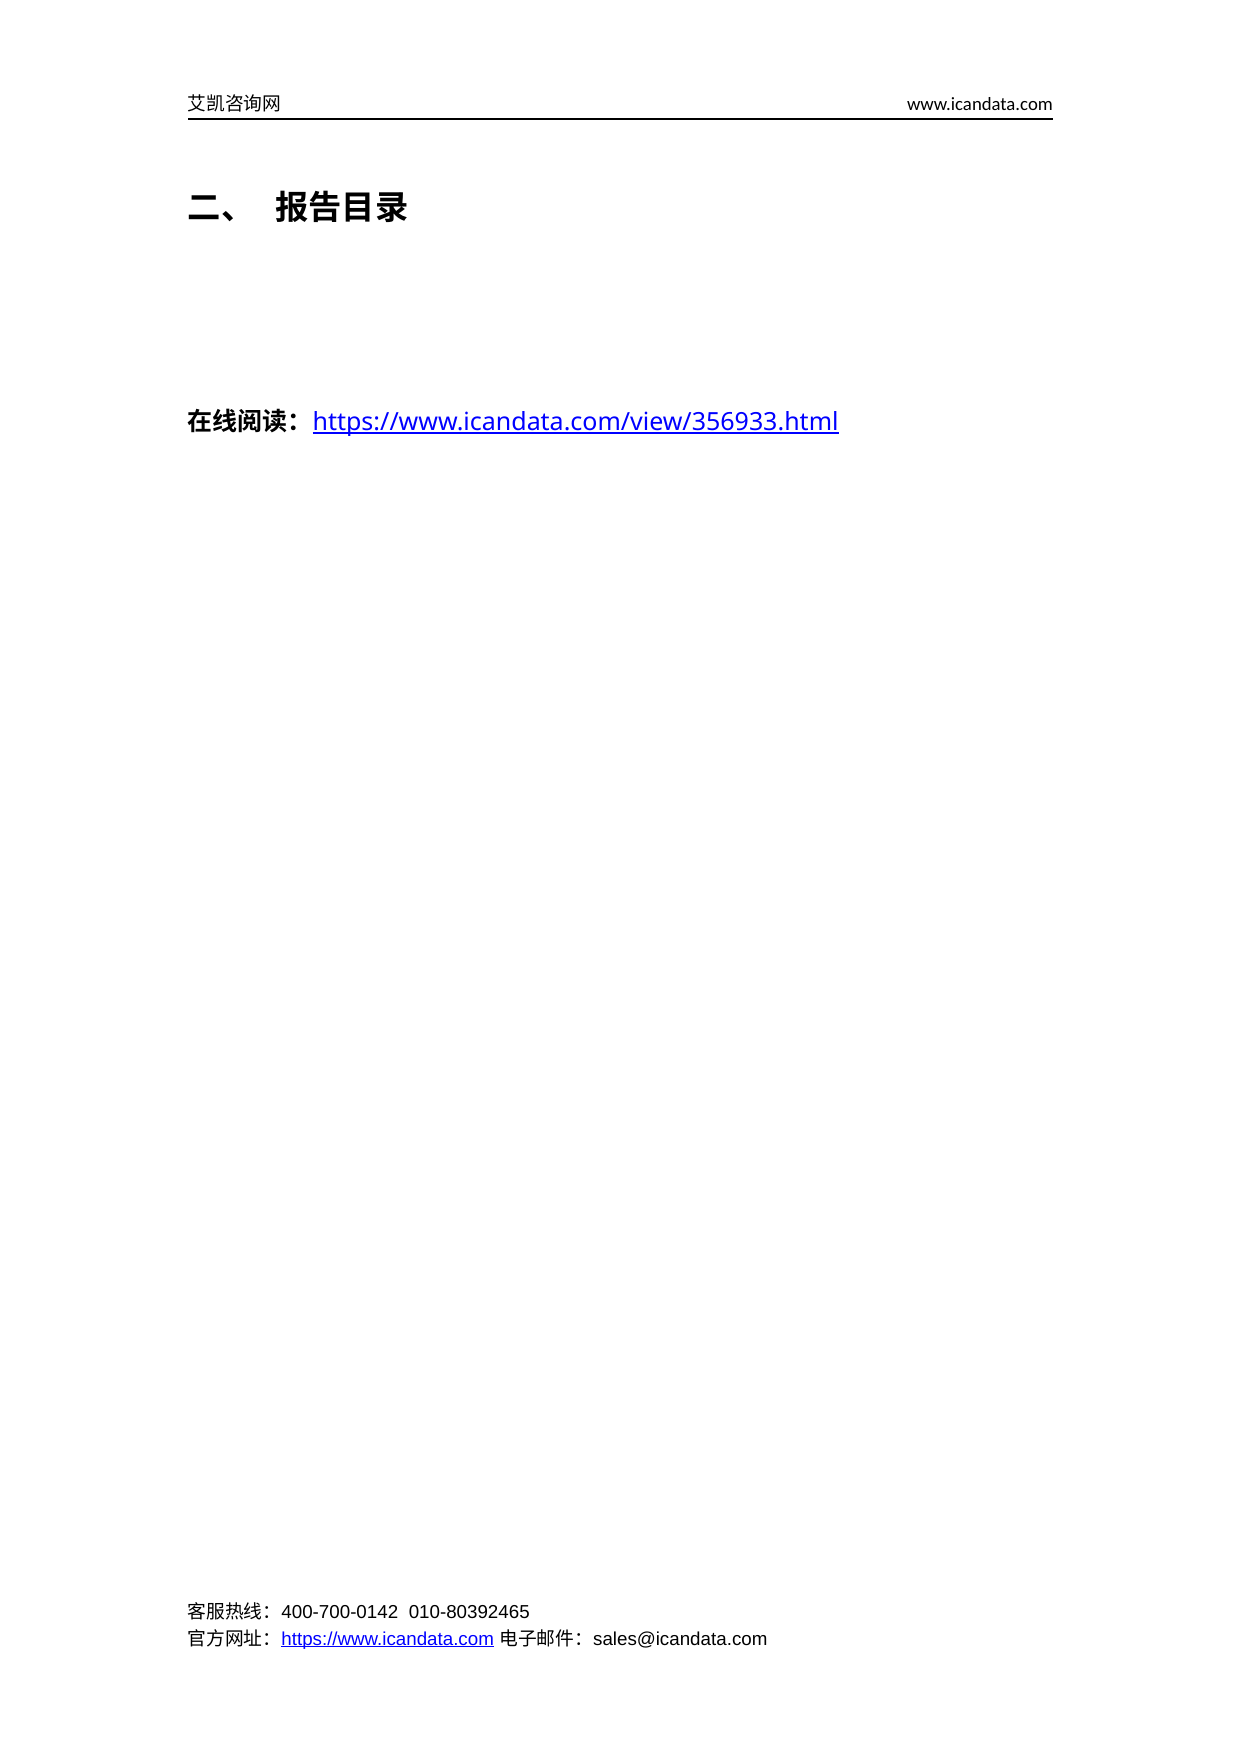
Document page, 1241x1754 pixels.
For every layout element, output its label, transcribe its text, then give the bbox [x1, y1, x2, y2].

subtitle 报告目录 [187, 172, 1053, 237]
text 在线阅读：https://www.icandata.com/view/356933.html [187, 387, 1053, 452]
